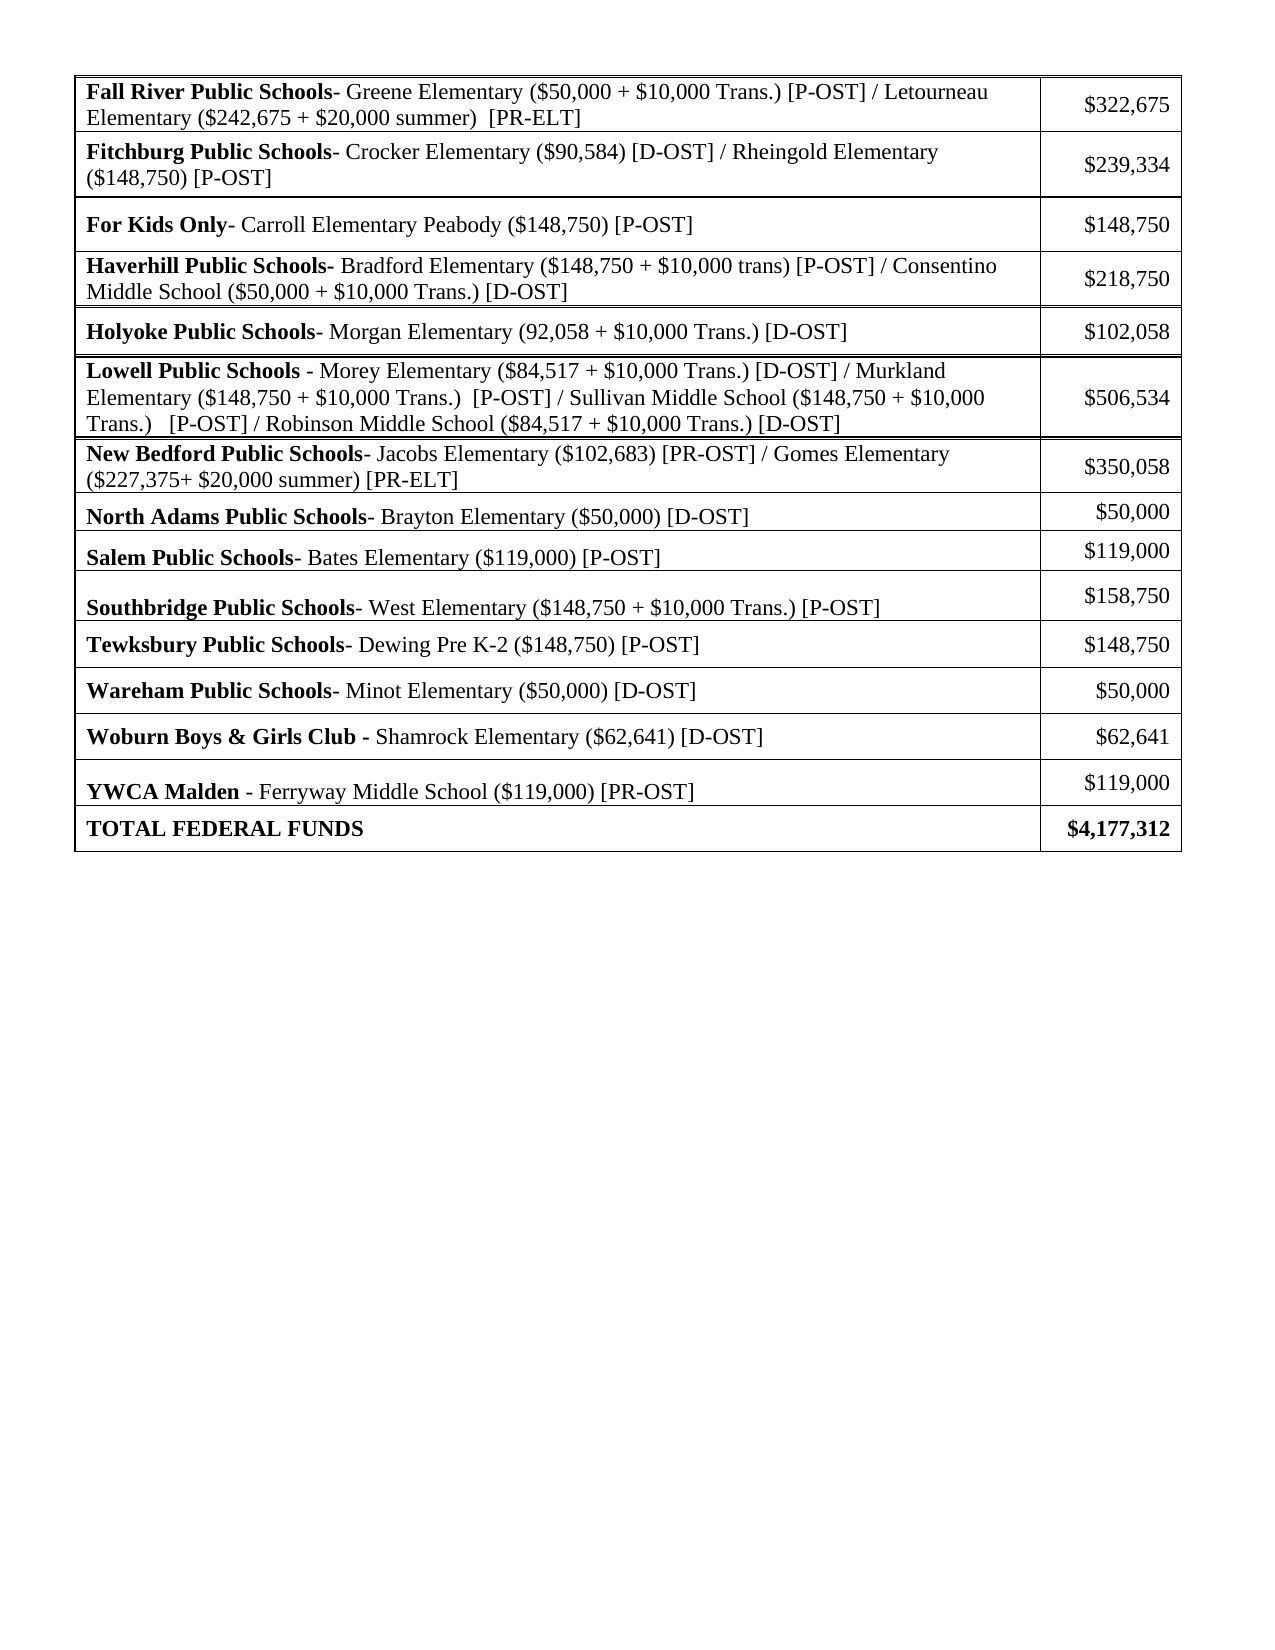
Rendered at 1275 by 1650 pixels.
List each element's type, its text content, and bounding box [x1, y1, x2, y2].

table_cell Fitchburg Public Schools- Crocker Elementary ($90,584) [D-OST] / Rheingold Elementary ($148,750) [P-OST] [76, 132, 1040, 196]
table_cell $148,750 [1041, 198, 1181, 251]
table_cell Wareham Public Schools- Minot Elementary ($50,000) [D-OST] [76, 668, 1040, 713]
table_cell Salem Public Schools- Bates Elementary ($119,000) [P-OST] [76, 531, 1040, 570]
table_cell $119,000 [1041, 531, 1181, 570]
table_cell Southbridge Public Schools- West Elementary ($148,750 + $10,000 Trans.) [P-OST] [76, 571, 1040, 620]
table_cell Lowell Public Schools - Morey Elementary ($84,517 + $10,000 Trans.) [D-OST] / Murkland Elementary ($148,750 + $10,000 Trans.) [P-OST] / Sullivan Middle School ($148,750 + $10,000 Trans.) [P-OST] / Robinson Middle School ($84,517 + $10,000 Trans.) [D-OST] [76, 358, 1040, 436]
table_cell $350,058 [1041, 440, 1181, 492]
table_cell YWCA Malden - Ferryway Middle School ($119,000) [PR-OST] [76, 760, 1040, 805]
table_cell $239,334 [1041, 132, 1181, 196]
table_header Fall River Public Schools- Greene Elementary ($50,000 + $10,000 Trans.) [P-OST] / Letourneau Elementary ($242,675 + $20,000 summer) [PR-ELT] [76, 78, 1040, 131]
table_cell $218,750 [1041, 252, 1181, 305]
table_cell $158,750 [1041, 571, 1181, 620]
table_cell New Bedford Public Schools- Jacobs Elementary ($102,683) [PR-OST] / Gomes Elementary ($227,375+ $20,000 summer) [PR-ELT] [76, 440, 1040, 492]
table_cell $506,534 [1041, 358, 1181, 436]
table_cell $50,000 [1041, 493, 1181, 530]
table_cell $50,000 [1041, 668, 1181, 713]
table_cell $102,058 [1041, 308, 1181, 354]
table_cell Haverhill Public Schools- Bradford Elementary ($148,750 + $10,000 trans) [P-OST] / Consentino Middle School ($50,000 + $10,000 Trans.) [D-OST] [76, 252, 1040, 305]
table_cell For Kids Only- Carroll Elementary Peabody ($148,750) [P-OST] [76, 198, 1040, 251]
table_header $322,675 [1041, 78, 1181, 131]
table_cell TOTAL FEDERAL FUNDS [76, 806, 1040, 851]
table_cell $148,750 [1041, 621, 1181, 667]
table_cell $62,641 [1041, 714, 1181, 759]
table_cell Woburn Boys & Girls Club - Shamrock Elementary ($62,641) [D-OST] [76, 714, 1040, 759]
table_cell $4,177,312 [1041, 806, 1181, 851]
table_cell North Adams Public Schools- Brayton Elementary ($50,000) [D-OST] [76, 493, 1040, 530]
table_cell Holyoke Public Schools- Morgan Elementary (92,058 + $10,000 Trans.) [D-OST] [76, 308, 1040, 354]
table_cell Tewksbury Public Schools- Dewing Pre K-2 ($148,750) [P-OST] [76, 621, 1040, 667]
table_cell $119,000 [1041, 760, 1181, 805]
